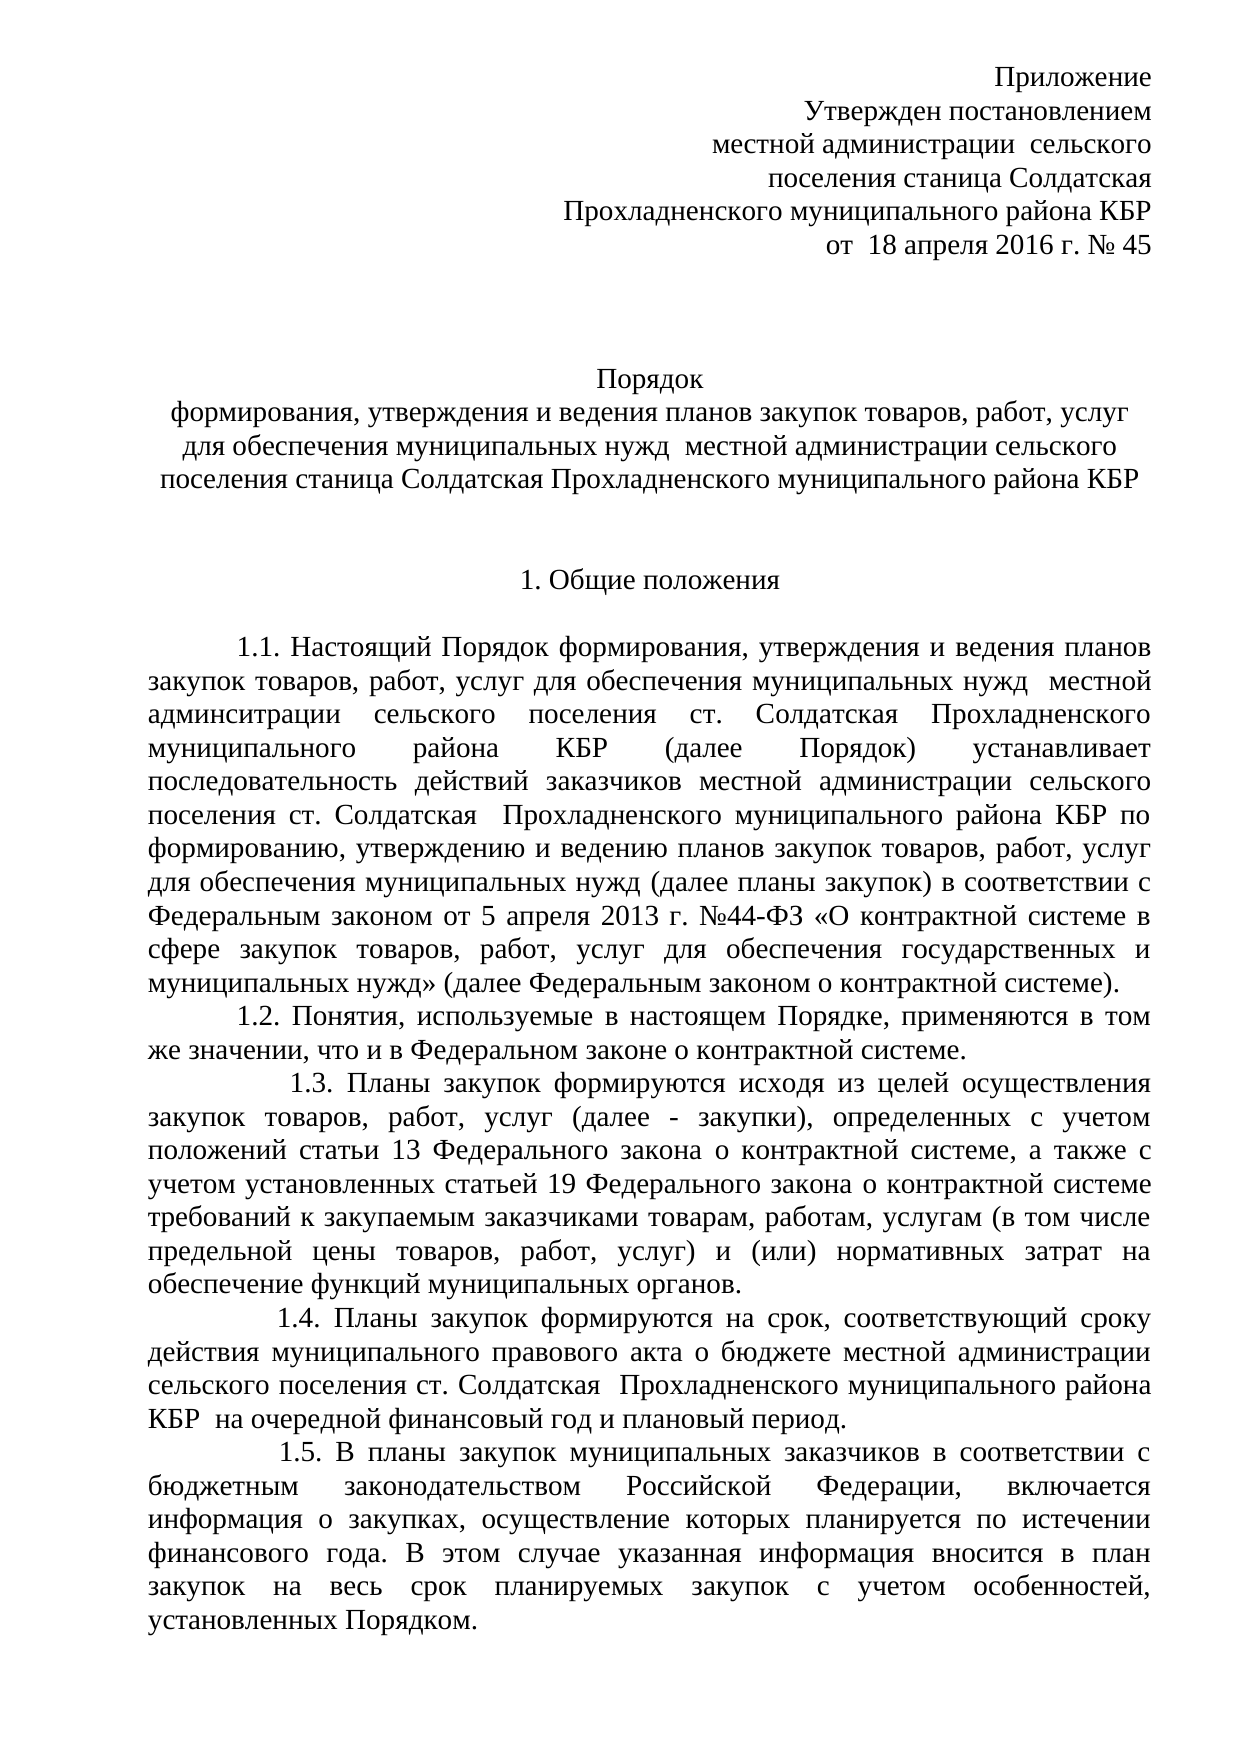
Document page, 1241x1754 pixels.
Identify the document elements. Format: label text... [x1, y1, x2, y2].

text 1.2. Понятия, используемые в настоящем Порядке, применяются в том же значении, что и в Федеральном законе о контрактной системе. [148, 998, 1152, 1065]
text Утвержден постановлением [148, 93, 1152, 126]
text формирования, утверждения и ведения планов закупок товаров, работ, услуг для обеспечения муниципальных нужд местной администрации сельского поселения станица Солдатская Прохладненского муниципального района КБР [148, 394, 1152, 495]
text 1. Общие положения [148, 562, 1152, 596]
text 1.4. Планы закупок формируются на срок, соответствующий сроку действия муниципального правового акта о бюджете местной администрации сельского поселения ст. Солдатская Прохладненского муниципального района КБР на очередной финансовый год и плановый период. [148, 1300, 1152, 1434]
text Приложение [148, 59, 1152, 93]
text 1.5. В планы закупок муниципальных заказчиков в соответствии с бюджетным законодательством Российской Федерации, включается информация о закупках, осуществление которых планируется по истечении финансового года. В этом случае указанная информация вносится в план закупок на весь срок планируемых закупок с учетом особенностей, установленных Порядком. [148, 1434, 1152, 1636]
text местной администрации сельского поселения станица Солдатская Прохладненского муниципального района КБР [148, 126, 1152, 227]
text от 18 апреля 2016 г. № 45 [148, 227, 1152, 260]
text 1.3. Планы закупок формируются исходя из целей осуществления закупок товаров, работ, услуг (далее - закупки), определенных с учетом положений статьи 13 Федерального закона о контрактной системе, а также с учетом установленных статьей 19 Федерального закона о контрактной системе требований к закупаемым заказчиками товарам, работам, услугам (в том числе предельной цены товаров, работ, услуг) и (или) нормативных затрат на обеспечение функций муниципальных органов. [148, 1065, 1152, 1300]
text 1.1. Настоящий Порядок формирования, утверждения и ведения планов закупок товаров, работ, услуг для обеспечения муниципальных нужд местной админситрации сельского поселения ст. Солдатская Прохладненского муниципального района КБР (далее Порядок) устанавливает последовательность действий заказчиков местной администрации сельского поселения ст. Солдатская Прохладненского муниципального района КБР по формированию, утверждению и ведению планов закупок товаров, работ, услуг для обеспечения муниципальных нужд (далее планы закупок) в соответствии с Федеральным законом от 5 апреля 2013 г. №44-ФЗ «О контрактной системе в сфере закупок товаров, работ, услуг для обеспечения государственных и муниципальных нужд» (далее Федеральным законом о контрактной системе). [148, 629, 1152, 998]
text Порядок [148, 361, 1152, 394]
